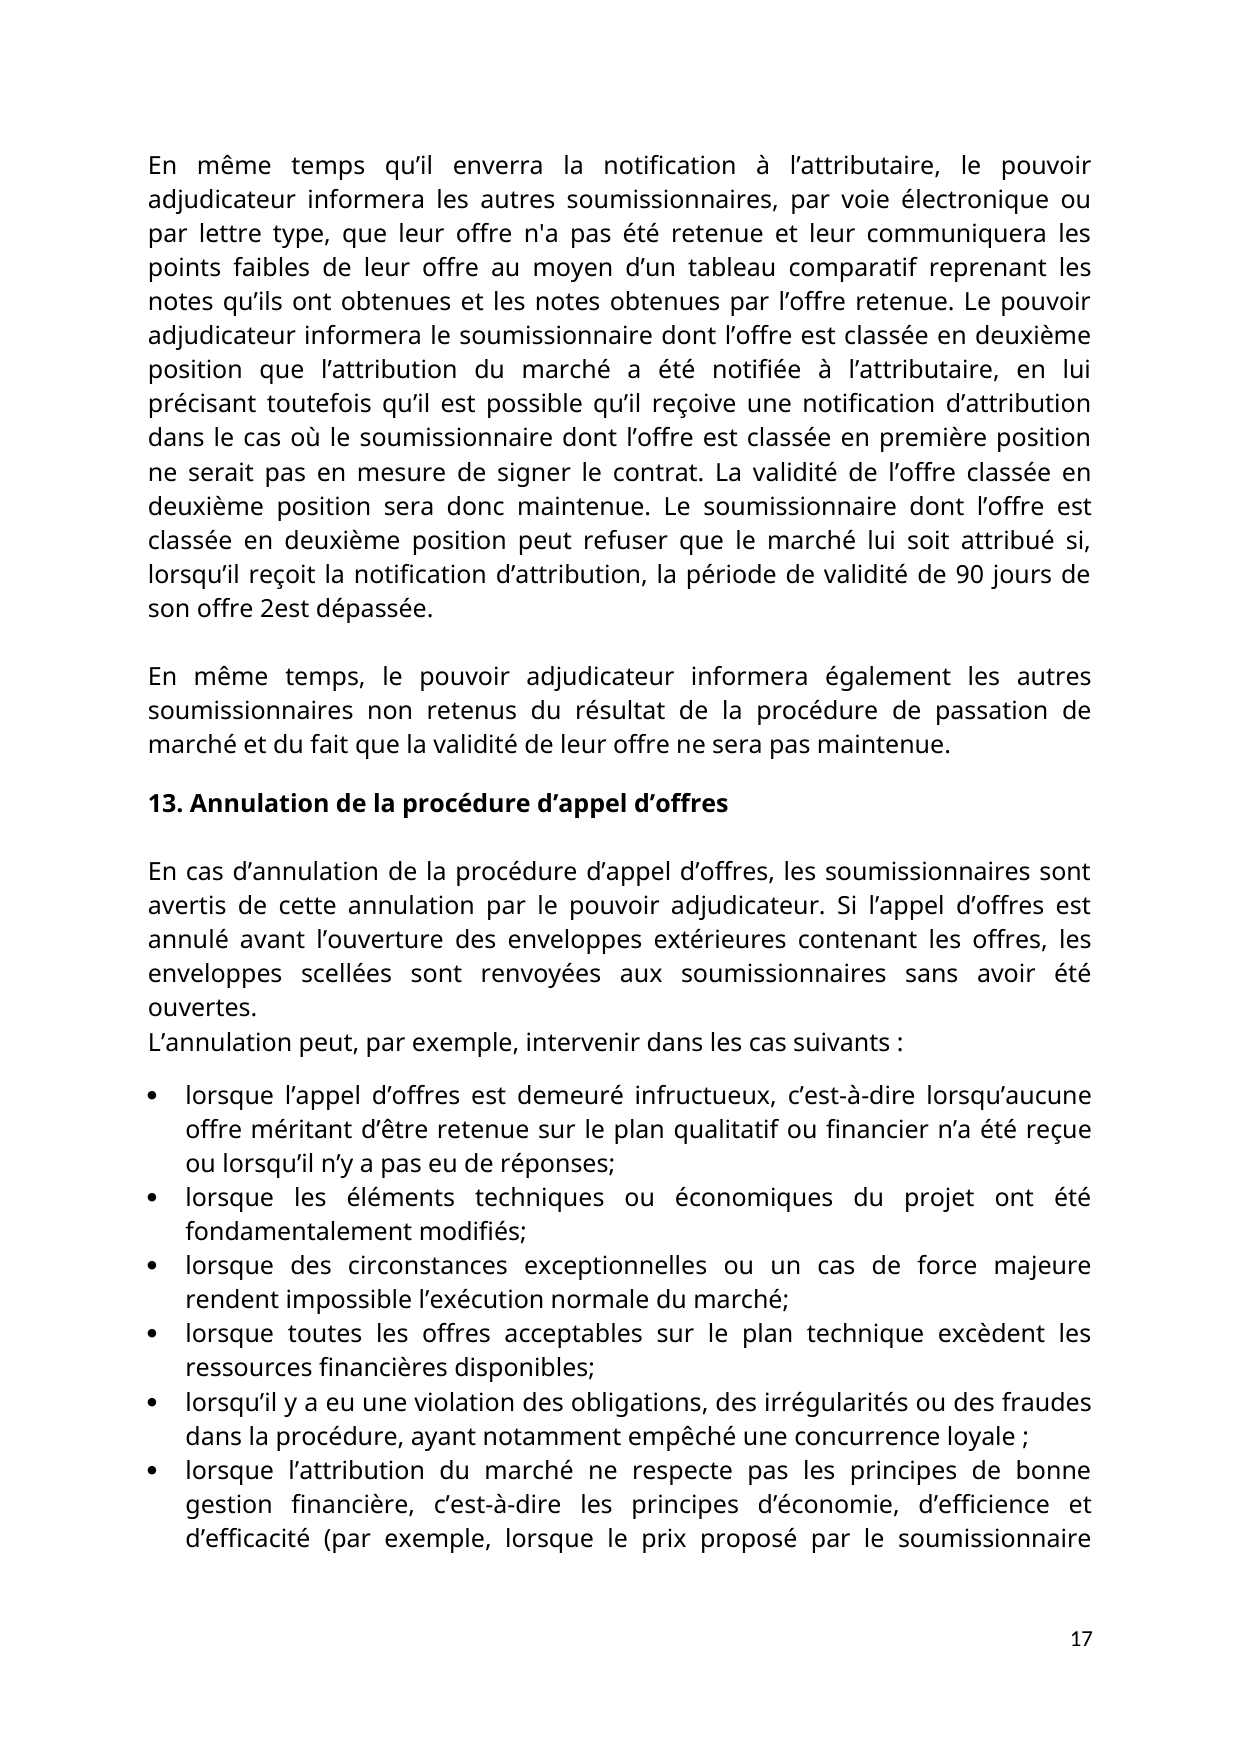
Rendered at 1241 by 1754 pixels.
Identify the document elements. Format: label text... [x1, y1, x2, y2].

list lorsque l’appel d’offres est demeuré infructueux, c’est-à-dire lorsqu’aucune offre méritant d’être retenue sur le plan qualitatif ou financier n’a été reçue ou lorsqu’il n’y a pas eu de réponses; [148, 1078, 1093, 1180]
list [148, 1452, 1093, 1554]
list lorsqu’il y a eu une violation des obligations, des irrégularités ou des fraudes dans la procédure, ayant notamment empêché une concurrence loyale ; [148, 1384, 1093, 1452]
text 13. Annulation de la procédure d’appel d’offres [148, 786, 1093, 820]
list lorsque toutes les offres acceptables sur le plan technique excèdent les ressources financières disponibles; [148, 1316, 1093, 1384]
list lorsque les éléments techniques ou économiques du projet ont été fondamentalement modifiés; [148, 1180, 1093, 1248]
text L’annulation peut, par exemple, intervenir dans les cas suivants : [148, 1024, 1093, 1058]
text En cas d’annulation de la procédure d’appel d’offres, les soumissionnaires sont avertis de cette annulation par le pouvoir adjudicateur. Si l’appel d’offres est annulé avant l’ouverture des enveloppes extérieures contenant les offres, les enveloppes scellées sont renvoyées aux soumissionnaires sans avoir été ouvertes. [148, 854, 1093, 1024]
text En même temps qu’il enverra la notification à l’attributaire, le pouvoir adjudicateur informera les autres soumissionnaires, par voie électronique ou par lettre type, que leur offre n'a pas été retenue et leur communiquera les points faibles de leur offre au moyen d’un tableau comparatif reprenant les notes qu’ils ont obtenues et les notes obtenues par l’offre retenue. Le pouvoir adjudicateur informera le soumissionnaire dont l’offre est classée en deuxième position que l’attribution du marché a été notifiée à l’attributaire, en lui précisant toutefois qu’il est possible qu’il reçoive une notification d’attribution dans le cas où le soumissionnaire dont l’offre est classée en première position ne serait pas en mesure de signer le contrat. La validité de l’offre classée en deuxième position sera donc maintenue. Le soumissionnaire dont l’offre est classée en deuxième position peut refuser que le marché lui soit attribué si, lorsqu’il reçoit la notification d’attribution, la période de validité de 90 jours de son offre 2est dépassée. [148, 148, 1093, 624]
text En même temps, le pouvoir adjudicateur informera également les autres soumissionnaires non retenus du résultat de la procédure de passation de marché et du fait que la validité de leur offre ne sera pas maintenue. [148, 658, 1093, 761]
list lorsque des circonstances exceptionnelles ou un cas de force majeure rendent impossible l’exécution normale du marché; [148, 1248, 1093, 1316]
